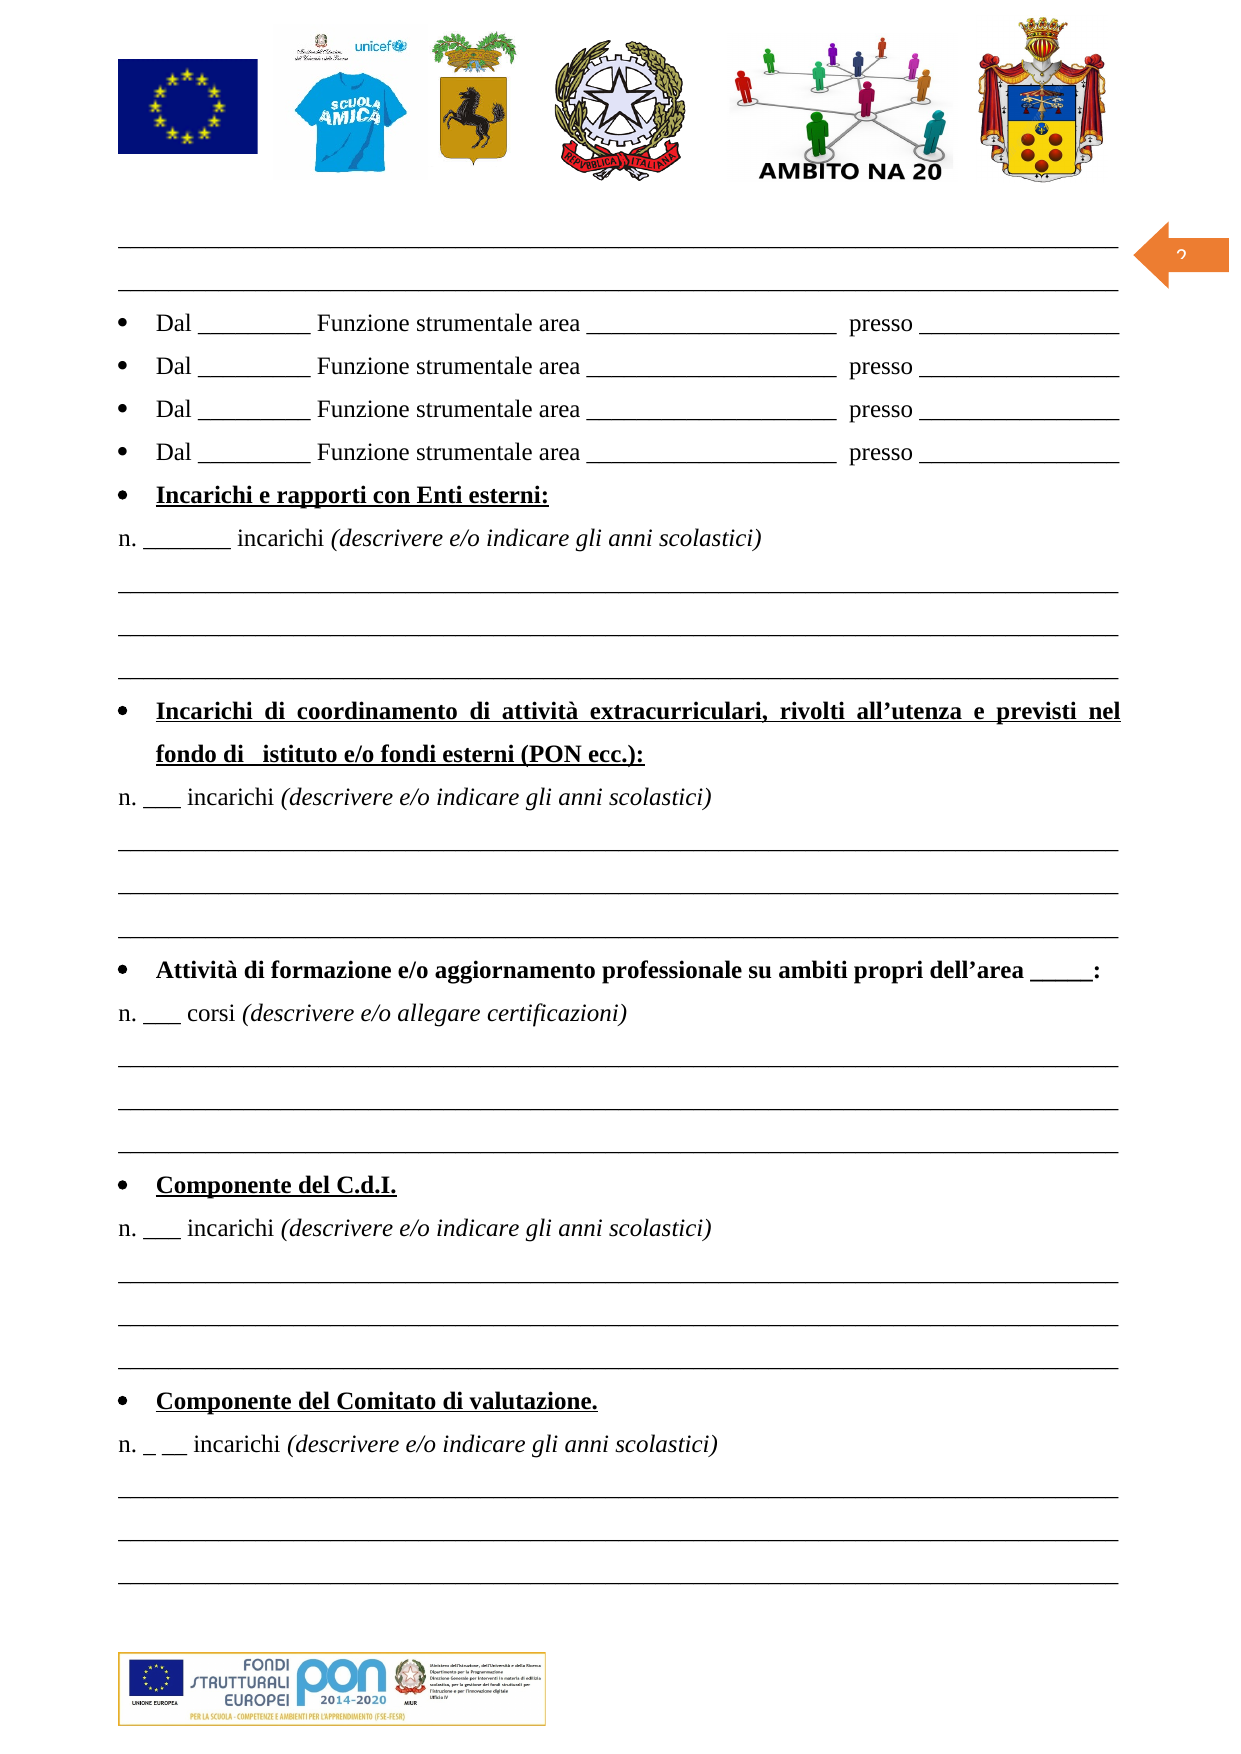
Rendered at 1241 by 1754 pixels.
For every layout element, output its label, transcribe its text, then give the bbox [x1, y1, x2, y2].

text ________________________________________________________________________________ [118, 653, 1122, 682]
list Dal _________ Funzione strumentale area ____________________ presso ________________ [118, 351, 1122, 380]
text ________________________________________________________________________________ [118, 825, 1122, 854]
text ________________________________________________________________________________ [118, 1084, 1122, 1113]
text ________________________________________________________________________________ [118, 1041, 1122, 1070]
text n. ___ corsi (descrivere e/o allegare certificazioni) [118, 998, 1122, 1027]
list Componente del Comitato di valutazione. [118, 1386, 1122, 1415]
text ________________________________________________________________________________ [118, 1127, 1122, 1156]
picture [118, 59, 258, 154]
text n. _______ incarichi (descrivere e/o indicare gli anni scolastici) [118, 523, 1122, 552]
text ________________________________________________________________________________ [118, 610, 1122, 638]
text n. _ __ incarichi (descrivere e/o indicare gli anni scolastici) [118, 1429, 1122, 1458]
picture [554, 40, 686, 181]
text ________________________________________________________________________________ [118, 1515, 1122, 1544]
text ________________________________________________________________________________ [118, 868, 1122, 897]
text n. ___ incarichi (descrivere e/o indicare gli anni scolastici) [118, 1213, 1122, 1242]
list Attività di formazione e/o aggiornamento professionale su ambiti propri dell’area _____: [118, 955, 1122, 983]
text ________________________________________________________________________________ [118, 1558, 1122, 1587]
text ________________________________________________________________________________ [118, 265, 1122, 293]
list Componente del C.d.I. [118, 1170, 1122, 1199]
text n. ___ incarichi (descrivere e/o indicare gli anni scolastici) [118, 782, 1122, 811]
list Dal _________ Funzione strumentale area ____________________ presso ________________ [118, 394, 1122, 423]
text ________________________________________________________________________________ [118, 1300, 1122, 1328]
picture [976, 15, 1109, 183]
list Dal _________ Funzione strumentale area ____________________ presso ________________ [118, 437, 1122, 466]
list Incarichi di coordinamento di attività extracurriculari, rivolti all’utenza e previsti nel fondo di istituto e/o fondi esterni (PON ecc.): [118, 696, 1122, 768]
list Incarichi e rapporti con Enti esterni: [118, 480, 1122, 509]
text ________________________________________________________________________________ [118, 567, 1122, 595]
text ________________________________________________________________________________ [118, 1343, 1122, 1372]
text ________________________________________________________________________________ [118, 222, 1122, 250]
text ________________________________________________________________________________ [118, 912, 1122, 940]
picture [118, 1652, 546, 1726]
list Dal _________ Funzione strumentale area ____________________ presso ________________ [118, 308, 1122, 337]
picture [727, 33, 959, 182]
text ________________________________________________________________________________ [118, 1472, 1122, 1501]
picture [272, 24, 525, 180]
text ________________________________________________________________________________ [118, 1257, 1122, 1285]
